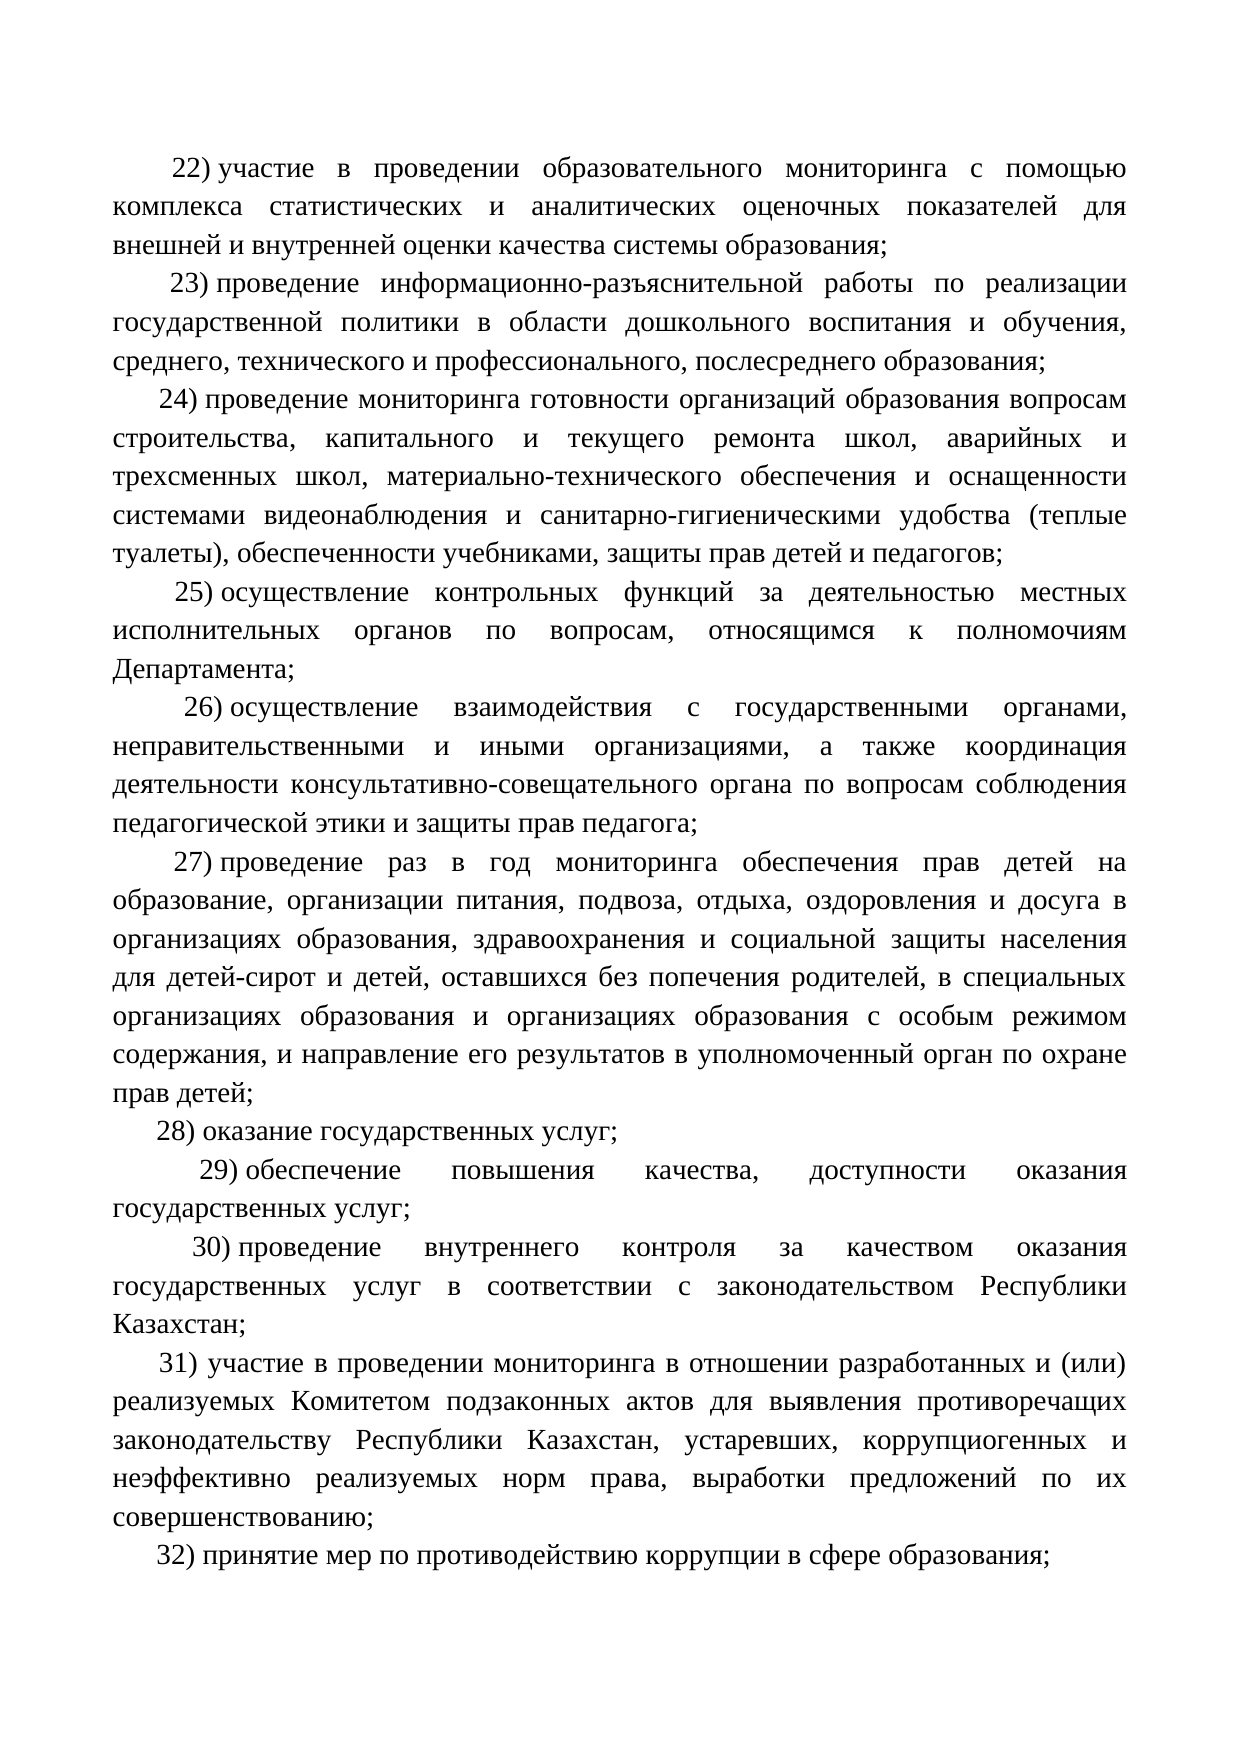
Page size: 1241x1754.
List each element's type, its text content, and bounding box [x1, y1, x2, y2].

text 27) проведение раз в год мониторинга обеспечения прав детей на образование, организации питания, подвоза, отдыха, оздоровления и досуга в организациях образования, здравоохранения и социальной защиты населения для детей-сирот и детей, оставшихся без попечения родителей, в специальных организациях образования и организациях образования с особым режимом содержания, и направление его результатов в уполномоченный орган по охране прав детей; [112, 844, 1128, 1108]
text 30) проведение внутреннего контроля за качеством оказания государственных услуг в соответствии с законодательством Республики Казахстан; [112, 1229, 1128, 1340]
text 25) осуществление контрольных функций за деятельностью местных исполнительных органов по вопросам, относящимся к полномочиям Департамента; [112, 574, 1128, 684]
text 23) проведение информационно-разъяснительной работы по реализации государственной политики в области дошкольного воспитания и обучения, среднего, технического и профессионального, послесреднего образования; [112, 266, 1128, 376]
text 22) участие в проведении образовательного мониторинга с помощью комплекса статистических и аналитических оценочных показателей для внешней и внутренней оценки качества системы образования; [112, 150, 1128, 261]
text 31) участие в проведении мониторинга в отношении разработанных и (или) реализуемых Комитетом подзаконных актов для выявления противоречащих законодательству Республики Казахстан, устаревших, коррупциогенных и неэффективно реализуемых норм права, выработки предложений по их совершенствованию; [112, 1345, 1128, 1532]
text 24) проведение мониторинга готовности организаций образования вопросам строительства, капитального и текущего ремонта школ, аварийных и трехсменных школ, материально-технического обеспечения и оснащенности системами видеонаблюдения и санитарно-гигиеническими удобства (теплые туалеты), обеспеченности учебниками, защиты прав детей и педагогов; [112, 381, 1128, 569]
text 32) принятие мер по противодействию коррупции в сфере образования; [112, 1537, 1128, 1571]
text 26) осуществление взаимодействия с государственными органами, неправительственными и иными организациями, а также координация деятельности консультативно-совещательного органа по вопросам соблюдения педагогической этики и защиты прав педагога; [112, 689, 1128, 839]
text 28) оказание государственных услуг; [112, 1113, 1128, 1147]
text 29) обеспечение повышения качества, доступности оказания государственных услуг; [112, 1152, 1128, 1224]
